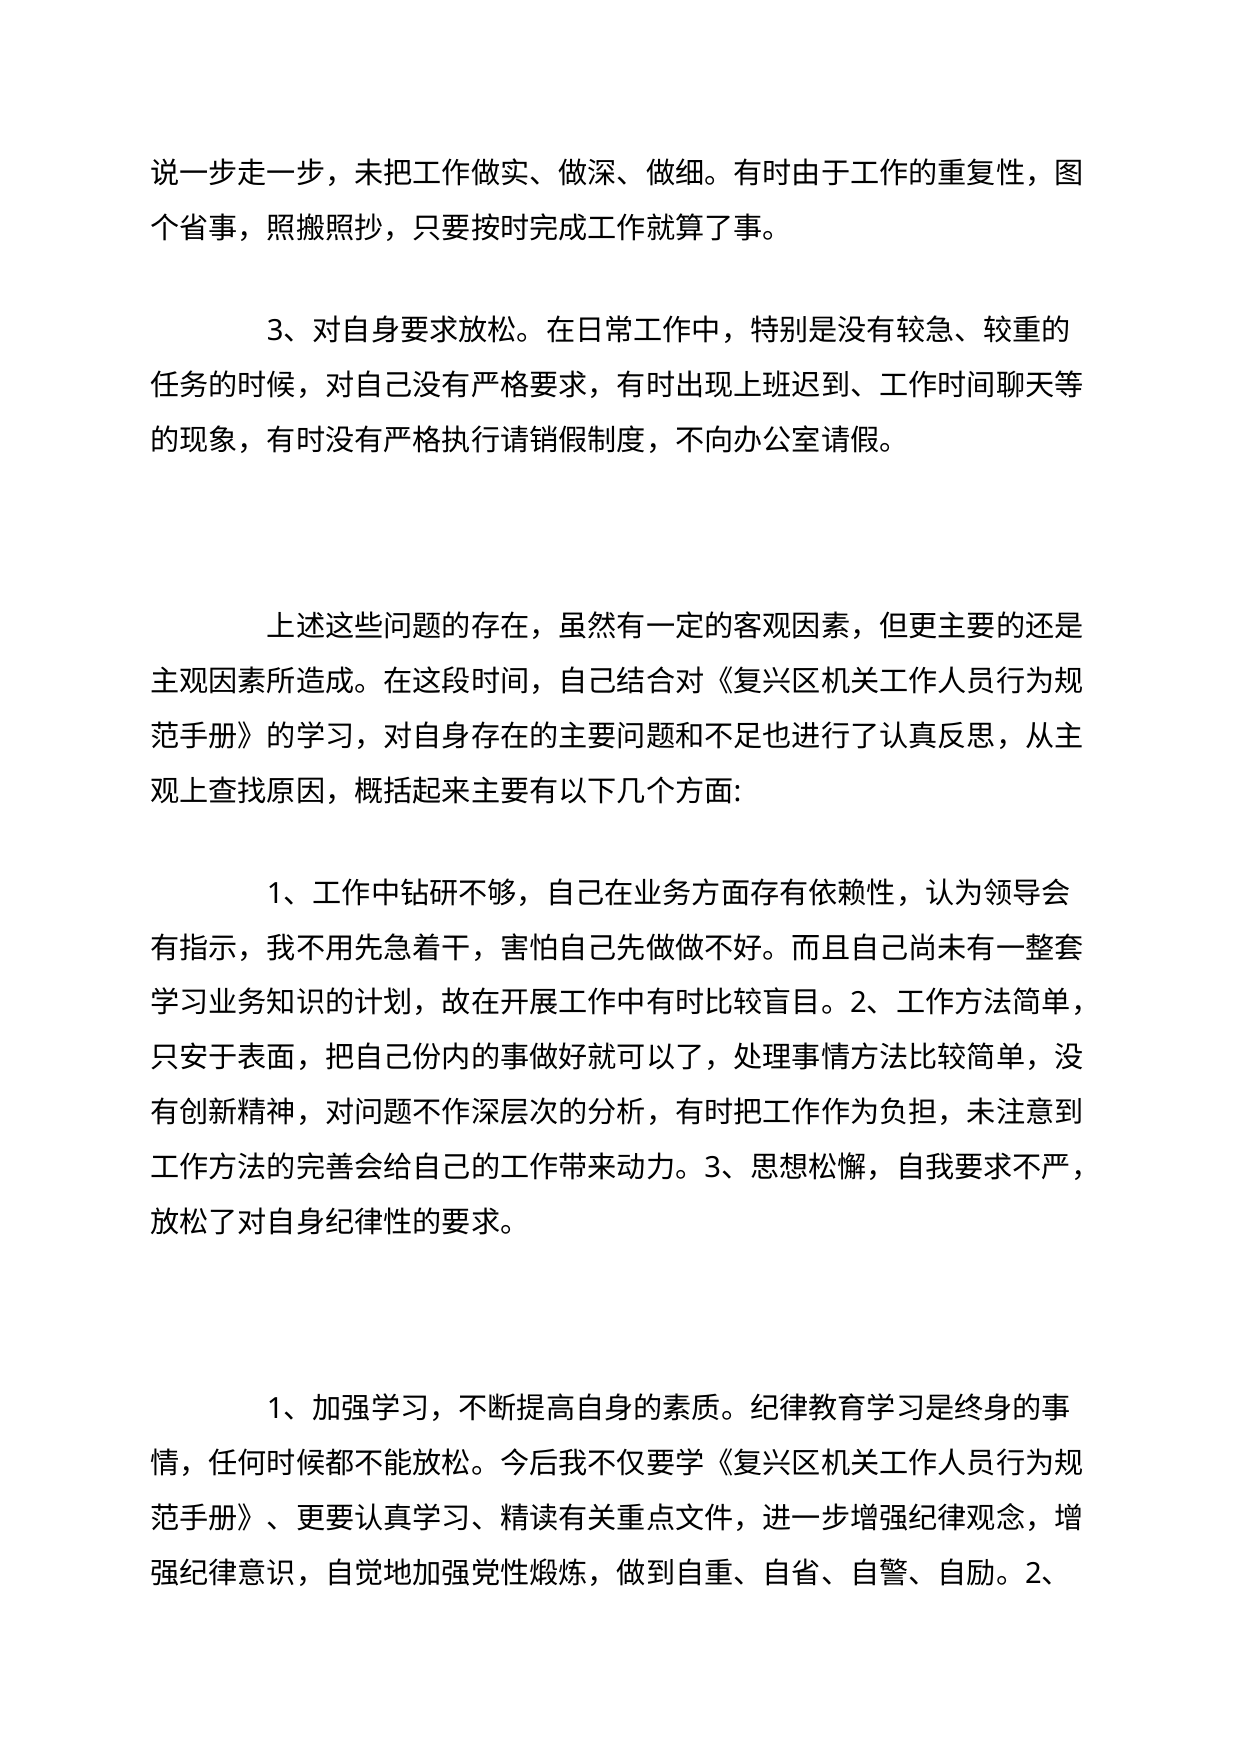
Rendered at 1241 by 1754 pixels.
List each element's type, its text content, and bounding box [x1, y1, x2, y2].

text 1、工作中钻研不够，自己在业务方面存有依赖性，认为领导会有指示，我不用先急着干，害怕自己先做做不好。而且自己尚未有一整套学习业务知识的计划，故在开展工作中有时比较盲目。2、工作方法简单，只安于表面，把自己份内的事做好就可以了，处理事情方法比较简单，没有创新精神，对问题不作深层次的分析，有时把工作作为负担，未注意到工作方法的完善会给自己的工作带来动力。3、思想松懈，自我要求不严，放松了对自身纪律性的要求。 [150, 869, 1090, 1241]
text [150, 1385, 1090, 1592]
text 3、对自身要求放松。在日常工作中，特别是没有较急、较重的任务的时候，对自己没有严格要求，有时出现上班迟到、工作时间聊天等的现象，有时没有严格执行请销假制度，不向办公室请假。 [150, 307, 1090, 459]
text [150, 150, 1090, 247]
text 上述这些问题的存在，虽然有一定的客观因素，但更主要的还是主观因素所造成。在这段时间，自己结合对《复兴区机关工作人员行为规范手册》的学习，对自身存在的主要问题和不足也进行了认真反思，从主观上查找原因，概括起来主要有以下几个方面: [150, 602, 1090, 809]
